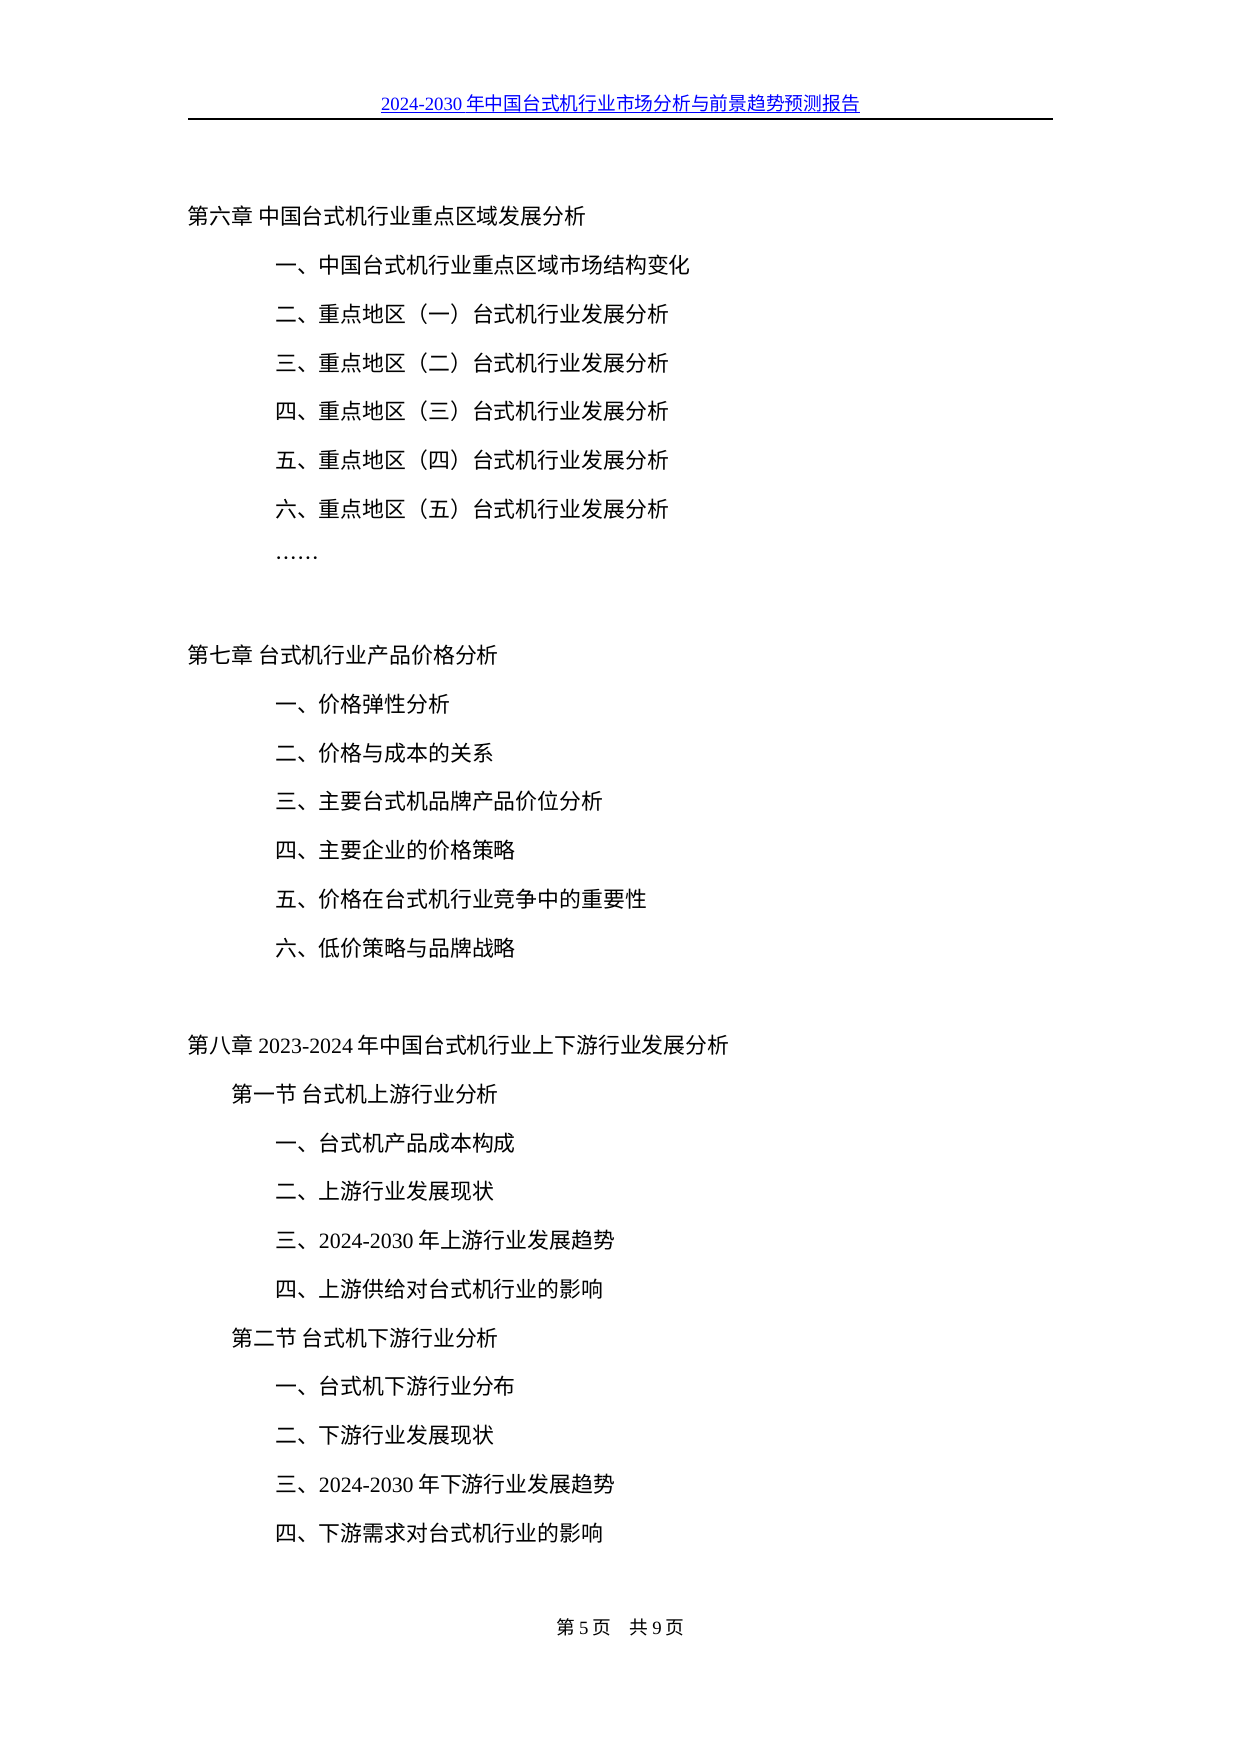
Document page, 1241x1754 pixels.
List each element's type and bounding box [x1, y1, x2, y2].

text [187, 150, 1053, 1548]
